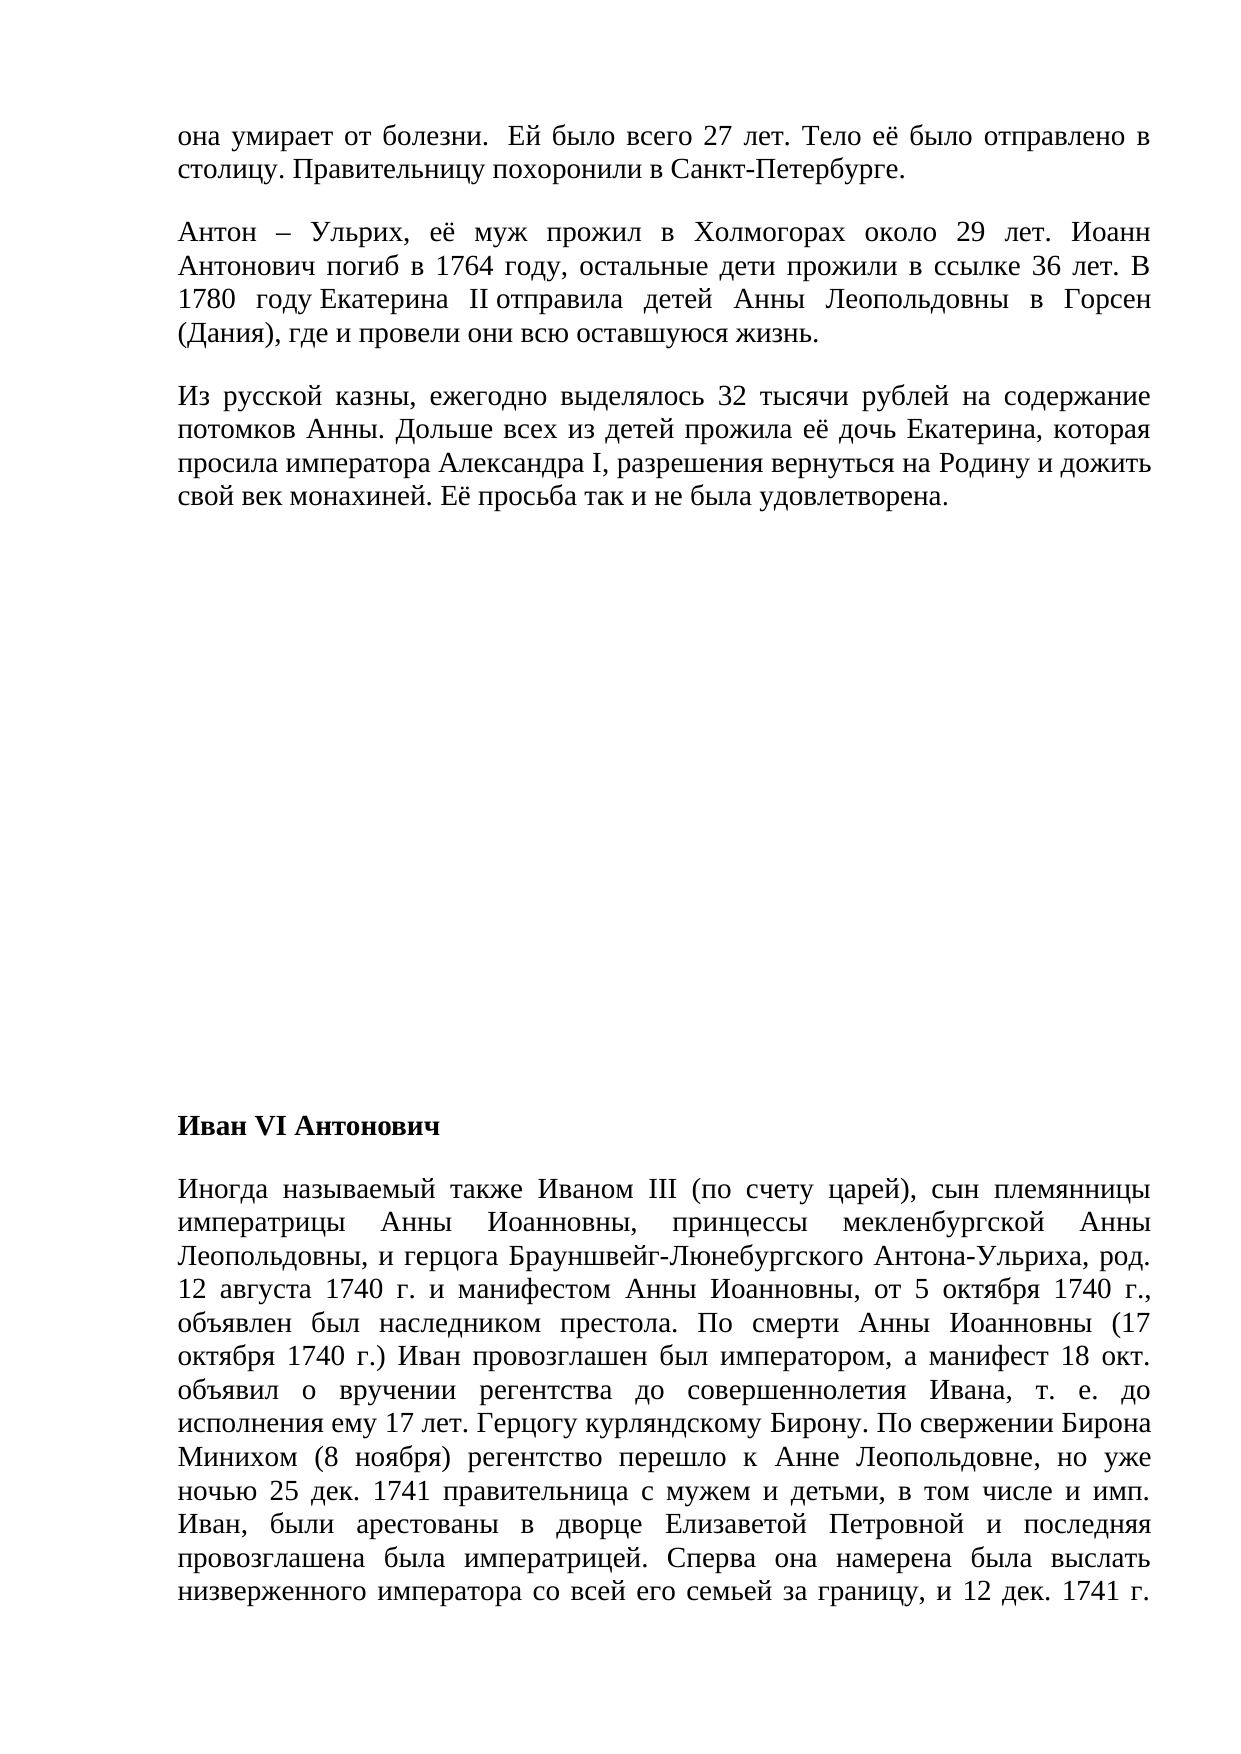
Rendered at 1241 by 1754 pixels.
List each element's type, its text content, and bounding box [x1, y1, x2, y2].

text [177, 1171, 1152, 1607]
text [177, 118, 1152, 185]
text Антон – Ульрих, её муж прожил в Холмогорах около 29 лет. Иоанн Антонович погиб в 1764 году, остальные дети прожили в ссылке 36 лет. В 1780 году Екатерина II отправила детей Анны Леопольдовны в Горсен (Дания), где и провели они всю оставшуюся жизнь. [177, 214, 1152, 348]
text Из русской казны, ежегодно выделялось 32 тысячи рублей на содержание потомков Анны. Дольше всех из детей прожила её дочь Екатерина, которая просила императора Александра I, разрешения вернуться на Родину и дожить свой век монахиней. Её просьба так и не была удовлетворена. [177, 378, 1152, 513]
text Иван VI Антонович [177, 1108, 1152, 1142]
